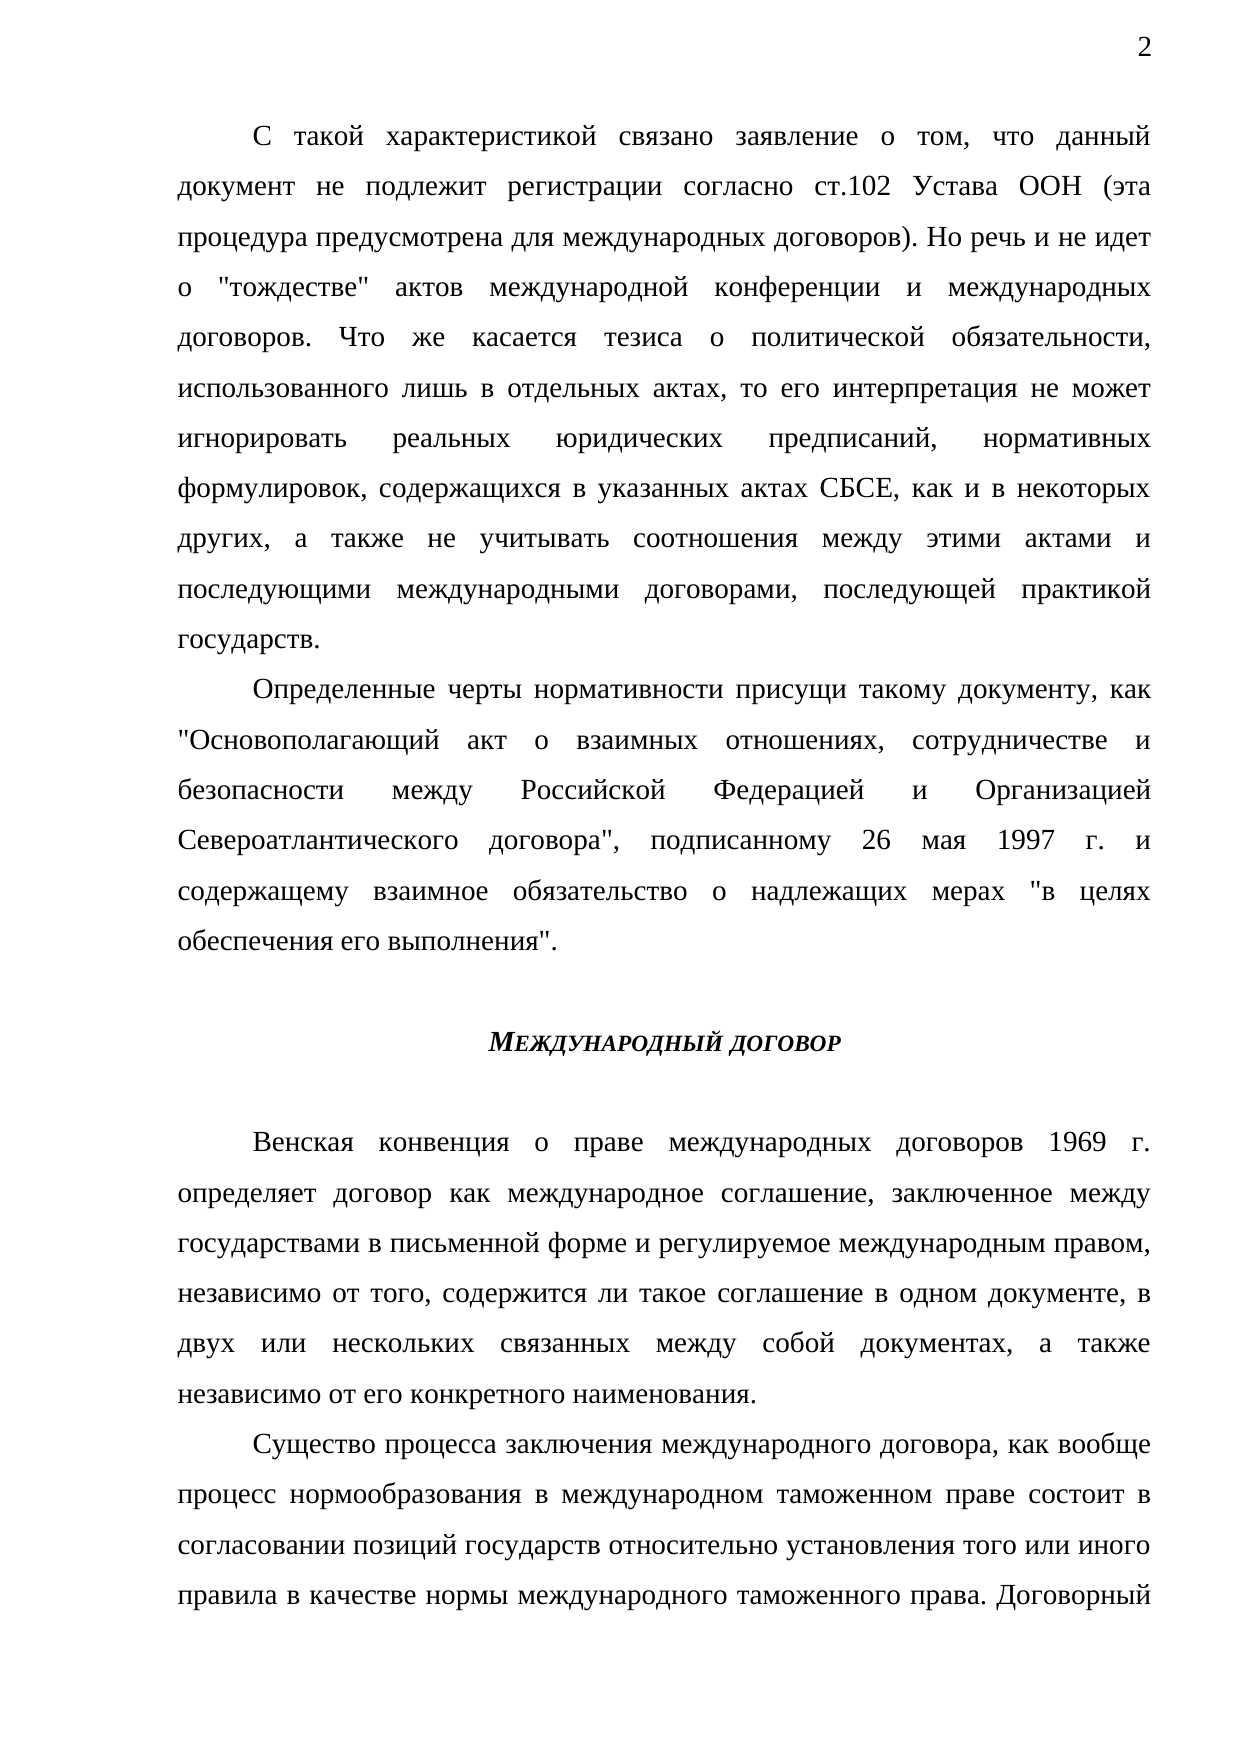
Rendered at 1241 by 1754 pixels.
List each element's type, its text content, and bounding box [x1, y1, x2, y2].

text Определенные черты нормативности присущи такому документу, как "Основополагающий акт о взаимных отношениях, сотрудничестве и безопасности между Российской Федерацией и Организацией Североатлантического договора", подписанному 26 мая 1997 г. и содержащему взаимное обязательство о надлежащих мерах "в целях обеспечения его выполнения". [177, 672, 1152, 957]
subtitle Международный договор [177, 1024, 1152, 1057]
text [177, 1426, 1152, 1611]
text С такой характеристикой связано заявление о том, что данный документ не подлежит регистрации согласно ст.102 Устава ООН (эта процедура предусмотрена для международных договоров). Но речь и не идет о "тождестве" актов международной конференции и международных договоров. Что же касается тезиса о политической обязательности, использованного лишь в отдельных актах, то его интерпретация не может игнорировать реальных юридических предписаний, нормативных формулировок, содержащихся в указанных актах СБСЕ, как и в некоторых других, а также не учитывать соотношения между этими актами и последующими международными договорами, последующей практикой государств. [177, 118, 1152, 655]
text Венская конвенция о праве международных договоров 1969 г. определяет договор как международное соглашение, заключенное между государствами в письменной форме и регулируемое международным правом, независимо от того, содержится ли такое соглашение в одном документе, в двух или нескольких связанных между собой документах, а также независимо от его конкретного наименования. [177, 1124, 1152, 1409]
